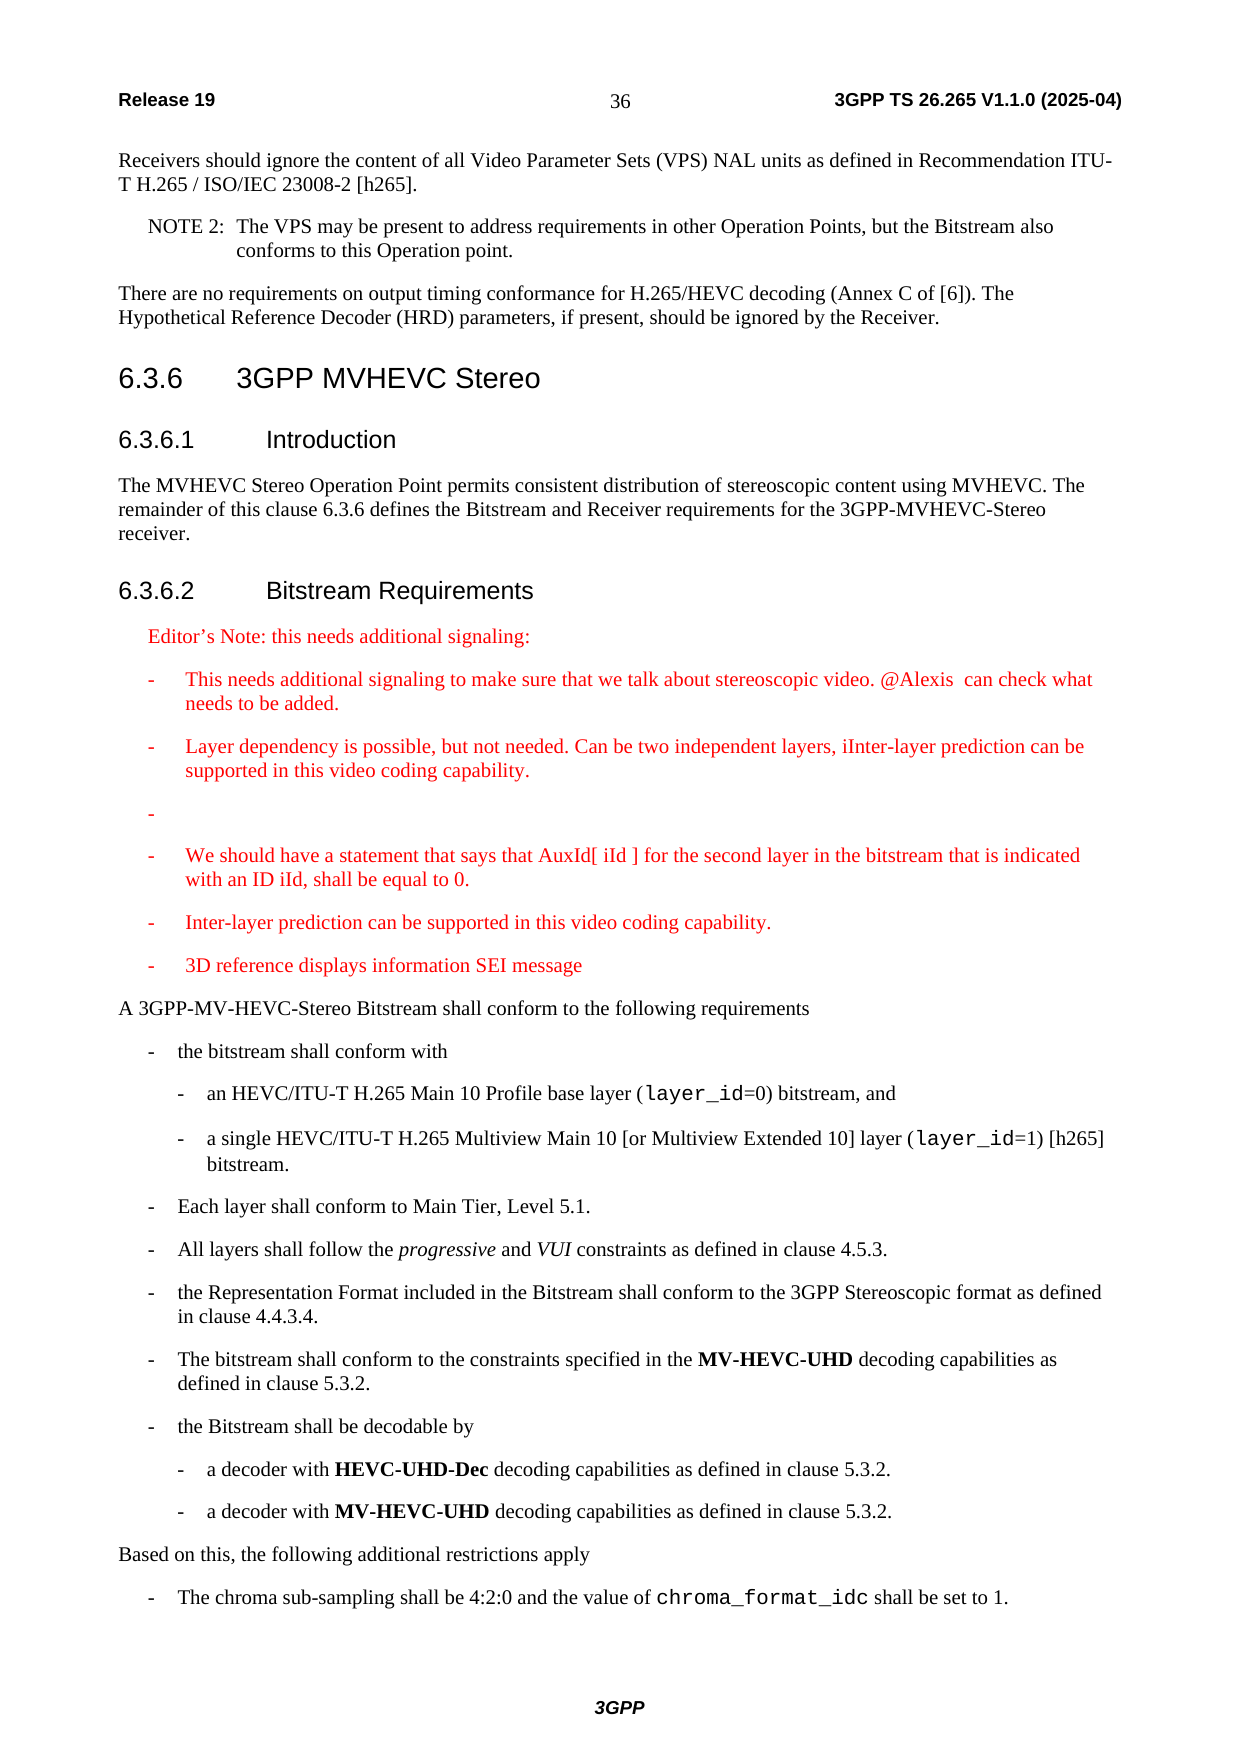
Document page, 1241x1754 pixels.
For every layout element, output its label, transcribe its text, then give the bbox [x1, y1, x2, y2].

text Based on this, the following additional restrictions apply [118, 1542, 1122, 1566]
text There are no requirements on output timing conformance for H.265/HEVC decoding (Annex C of [6]). The Hypothetical Reference Decoder (HRD) parameters, if present, should be ignored by the Receiver. [118, 281, 1122, 329]
text The MVHEVC Stereo Operation Point permits consistent distribution of stereoscopic content using MVHEVC. The remainder of this clause 6.3.6 defines the Bitstream and Receiver requirements for the 3GPP-MVHEVC-Stereo receiver. [118, 473, 1122, 545]
text Receivers should ignore the content of all Video Parameter Sets (VPS) NAL units as defined in Recommendation ITU-T H.265 / ISO/IEC 23008-2 [h265]. [118, 147, 1122, 196]
text - a decoder with HEVC-UHD-Dec decoding capabilities as defined in clause 5.3.2. [177, 1457, 1122, 1481]
text - The bitstream shall conform to the MV-HEVC-UHD decoding capabilities as defined in clause 5.3.2. [148, 1347, 1122, 1395]
subtitle 6.3.6.1 Introduction [118, 425, 1122, 454]
text NOTE 2: The VPS may be present to address requirements in other Operation Points, but the Bitstream also conforms to this Operation point. [148, 214, 1122, 262]
text A 3GPP-MVHEVC-Stereo Bitstream shall conform to the following requirements [118, 996, 1122, 1020]
text Editor’s Note: this needs additional signaling: [148, 624, 1122, 648]
list Layer dependency is possible, but not needed. Can be two independent layers [148, 733, 1122, 782]
text - the Bitstream shall be decodable by [148, 1414, 1122, 1438]
text - a decoder with MV-HEVC-UHD decoding capabilities as defined in clause 5.3.2. [177, 1499, 1122, 1523]
text - the Representation Format included in the Bitstream shall conform to the 3GPP Stereoscopic format as defined in clause 4.4.3.4. [148, 1280, 1122, 1328]
subtitle 6.3.6 3GPP MVHEVC Stereo [118, 361, 1122, 394]
text 6.3.6.2 Bitstream Requirements [118, 576, 1122, 605]
list 3D reference displays information SEI message [148, 953, 1122, 977]
text - The chroma sub-sampling shall be 4:2:0 and the value of chroma_format_idc shall be set to 1. [148, 1585, 1122, 1611]
